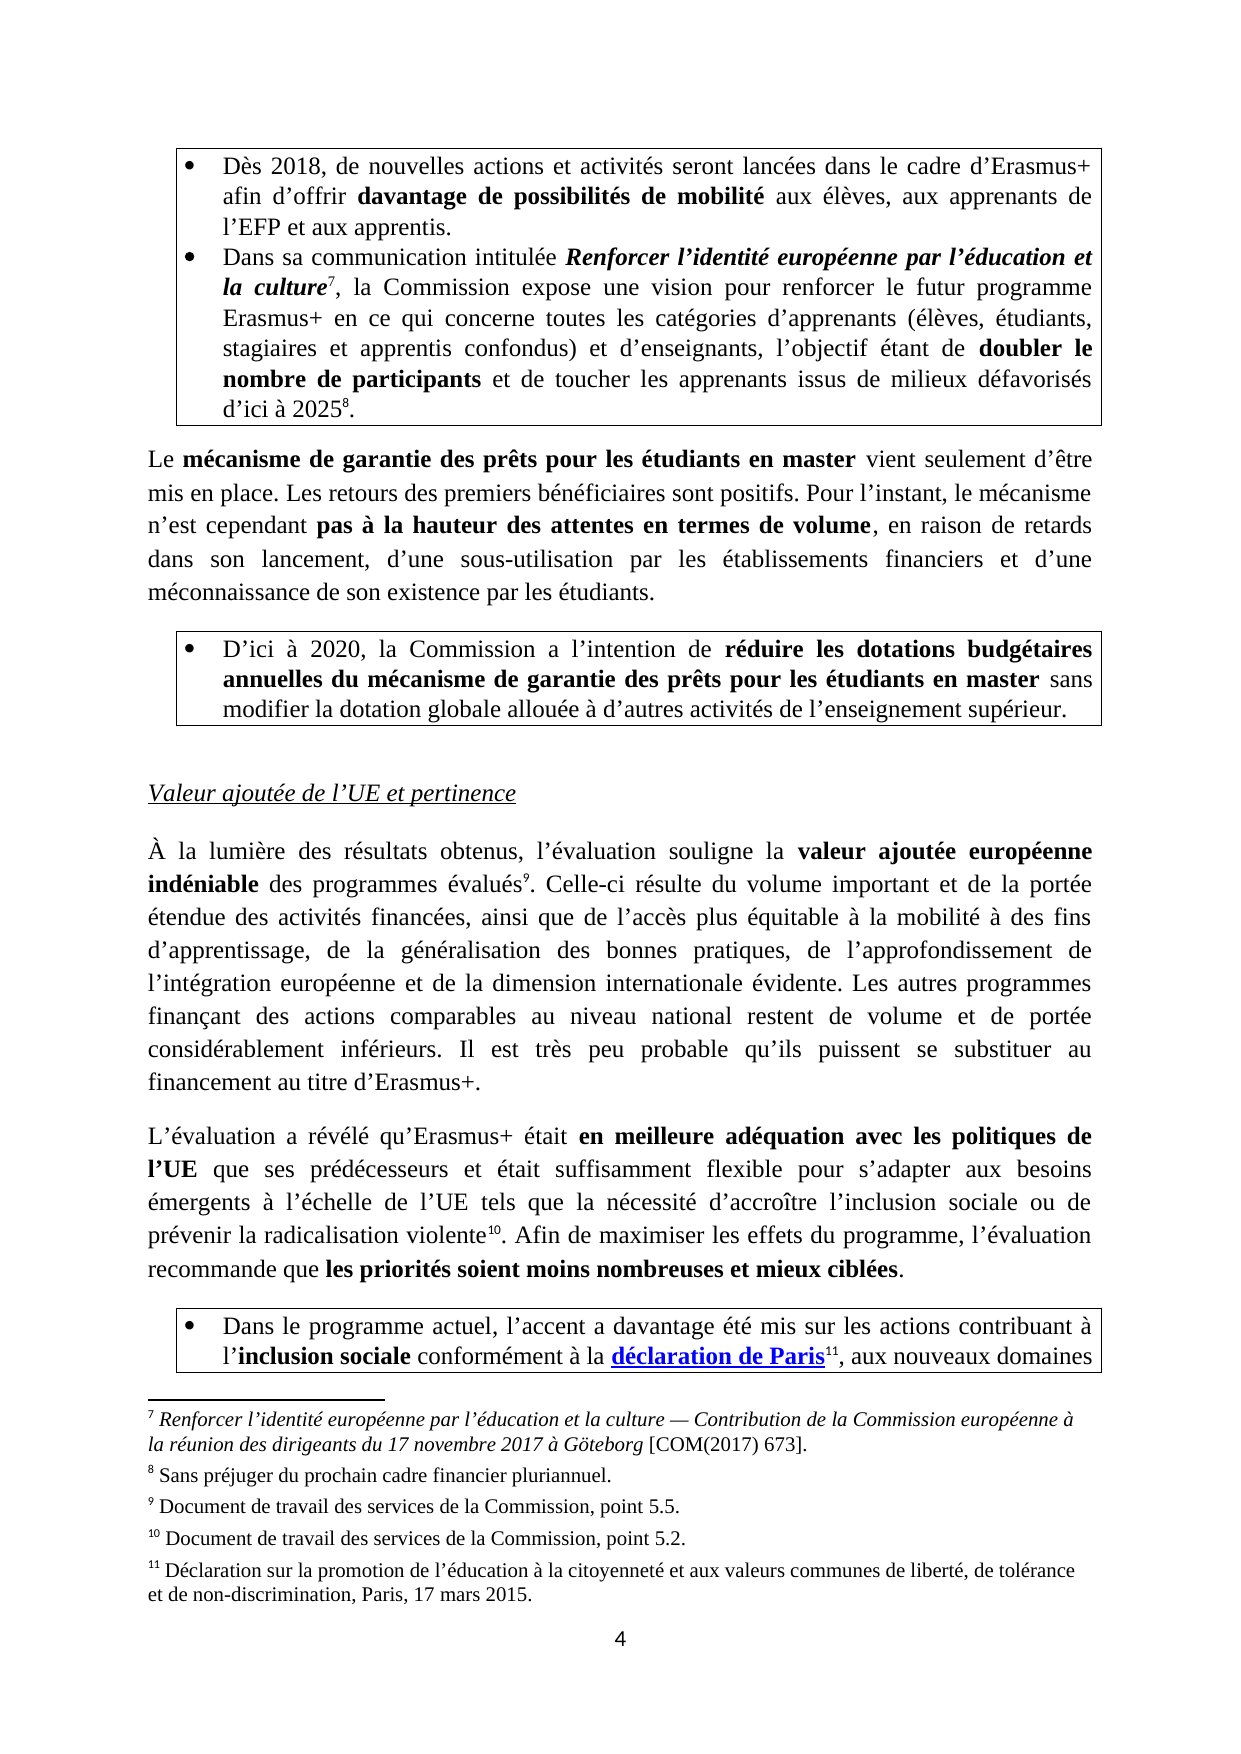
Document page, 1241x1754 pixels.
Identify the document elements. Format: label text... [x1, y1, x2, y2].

text L’évaluation a révélé qu’Erasmus+ était en meilleure adéquation avec les politiques de l’UE que ses prédécesseurs et était suffisamment flexible pour s’adapter aux besoins émergents à l’échelle de l’UE tels que la nécessité d’accroître l’inclusion sociale ou de prévenir la radicalisation violente. Afin de maximiser les effets du programme, l’évaluation recommande que les priorités soient moins nombreuses et mieux ciblées. [148, 1121, 1093, 1282]
text Valeur ajoutée de l’UE et pertinence [148, 778, 1093, 807]
text À la lumière des résultats obtenus, l’évaluation souligne la valeur ajoutée européenne indéniable des programmes évalués. Celle-ci résulte du volume important et de la portée étendue des activités financées, ainsi que de l’accès plus équitable à la mobilité à des fins d’apprentissage, de la généralisation des bonnes pratiques, de l’approfondissement de l’intégration européenne et de la dimension internationale évidente. Les autres programmes finançant des actions comparables au niveau national restent de volume et de portée considérablement inférieurs. Il est très peu probable qu’ils puissent se substituer au financement au titre d’Erasmus+. [148, 836, 1093, 1096]
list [177, 1309, 1101, 1372]
list Dans sa communication intitulée Renforcer l’identité européenne par l’éducation et la culture, la Commission expose une vision pour renforcer le futur programme Erasmus+ en ce qui concerne toutes les catégories d’apprenants (élèves, étudiants, stagiaires et apprentis confondus) et d’enseignants, l’objectif étant de doubler le nombre de participants et de toucher les apprenants issus de milieux défavorisés d’ici à 2025. [177, 239, 1101, 425]
list D’ici à 2020, la Commission a l’intention de réduire les dotations budgétaires annuelles du mécanisme de garantie des prêts pour les étudiants en master sans modifier la dotation globale allouée à d’autres activités de l’enseignement supérieur. [177, 632, 1101, 725]
text Le mécanisme de garantie des prêts pour les étudiants en master vient seulement d’être mis en place. Les retours des premiers bénéficiaires sont positifs. Pour l’instant, le mécanisme n’est cependant pas à la hauteur des attentes en termes de volume, en raison de retards dans son lancement, d’une sous-utilisation par les établissements financiers et d’une méconnaissance de son existence par les étudiants. [148, 444, 1093, 605]
list Dès 2018, de nouvelles actions et activités seront lancées dans le cadre d’Erasmus+ afin d’offrir davantage de possibilités de mobilité aux élèves, aux apprenants de l’EFP et aux apprentis. [177, 149, 1101, 239]
